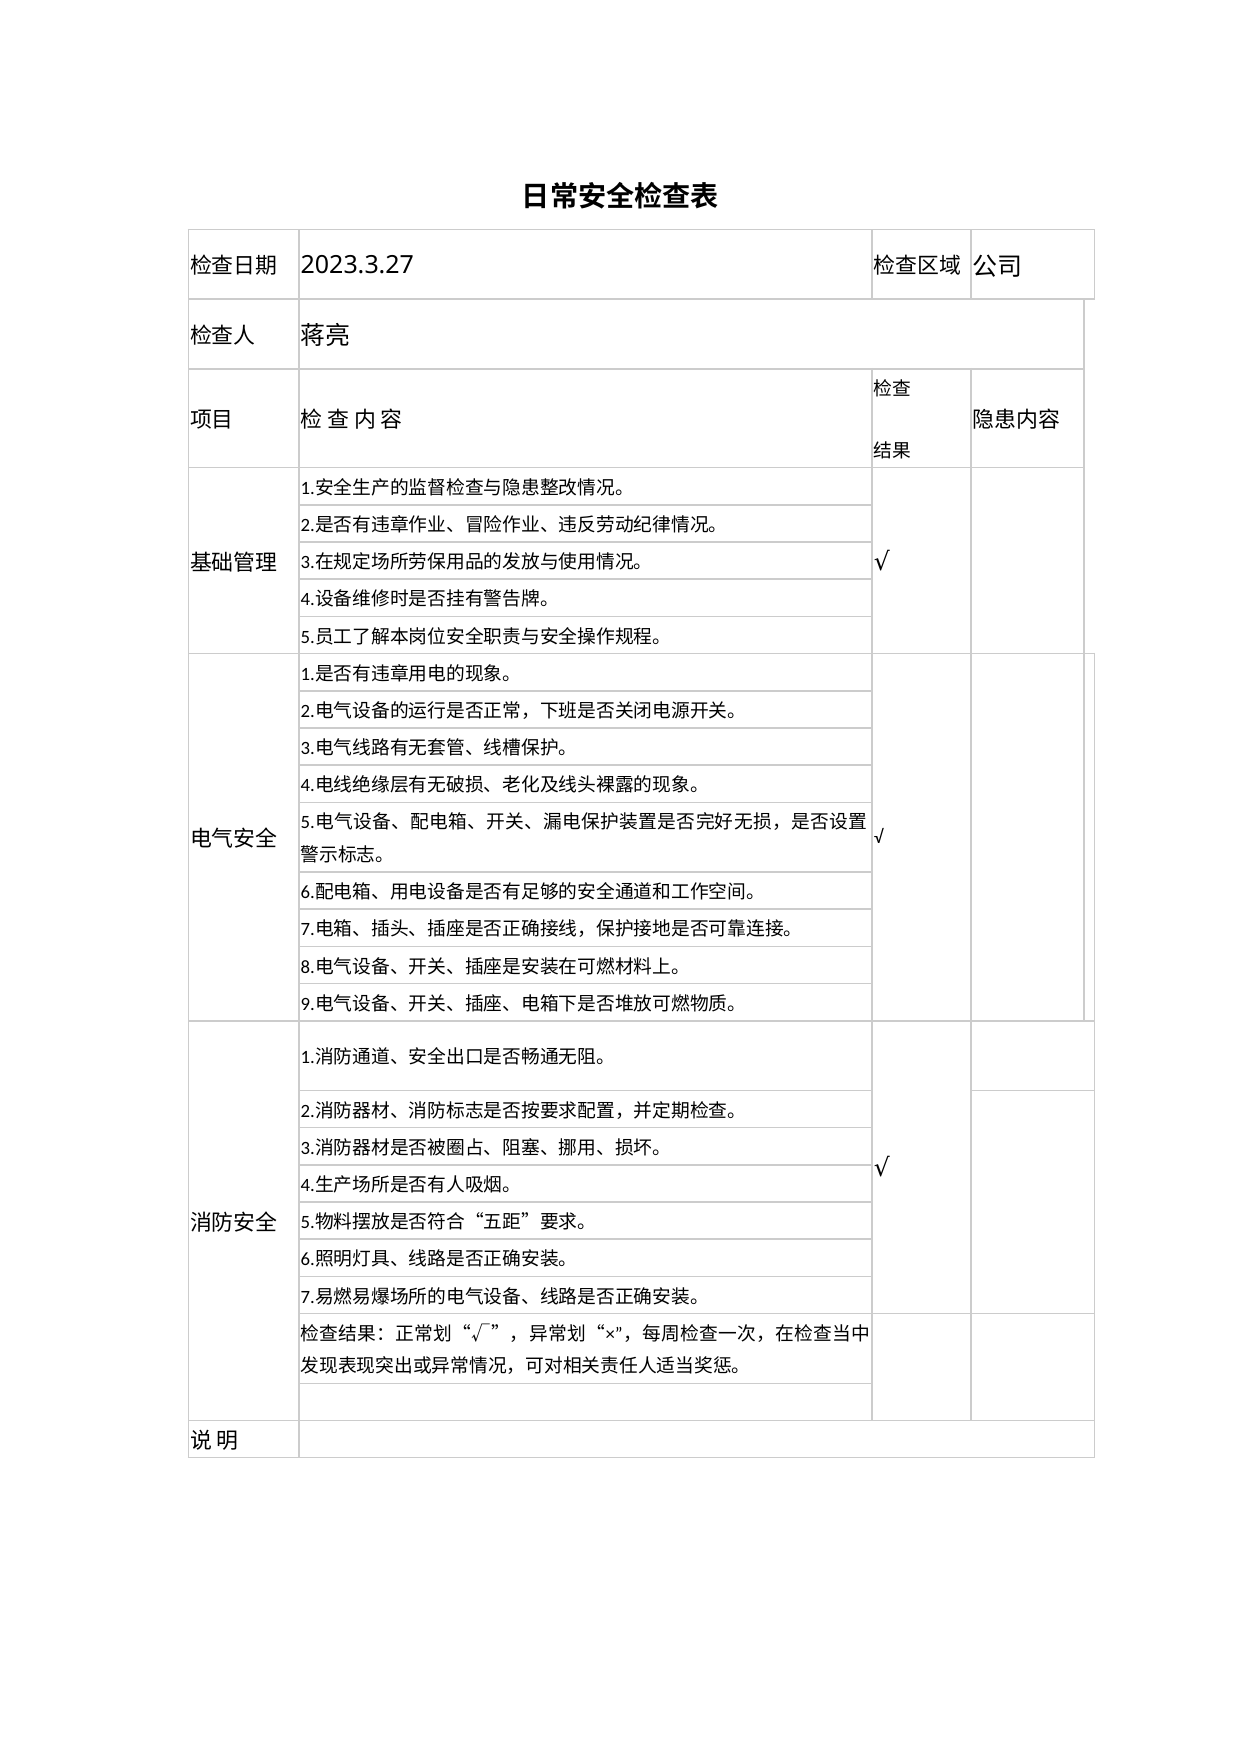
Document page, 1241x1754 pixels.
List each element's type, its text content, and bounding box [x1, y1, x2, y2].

text 日常安全检查表 [187, 162, 1053, 227]
table_header [186, 227, 1094, 1492]
